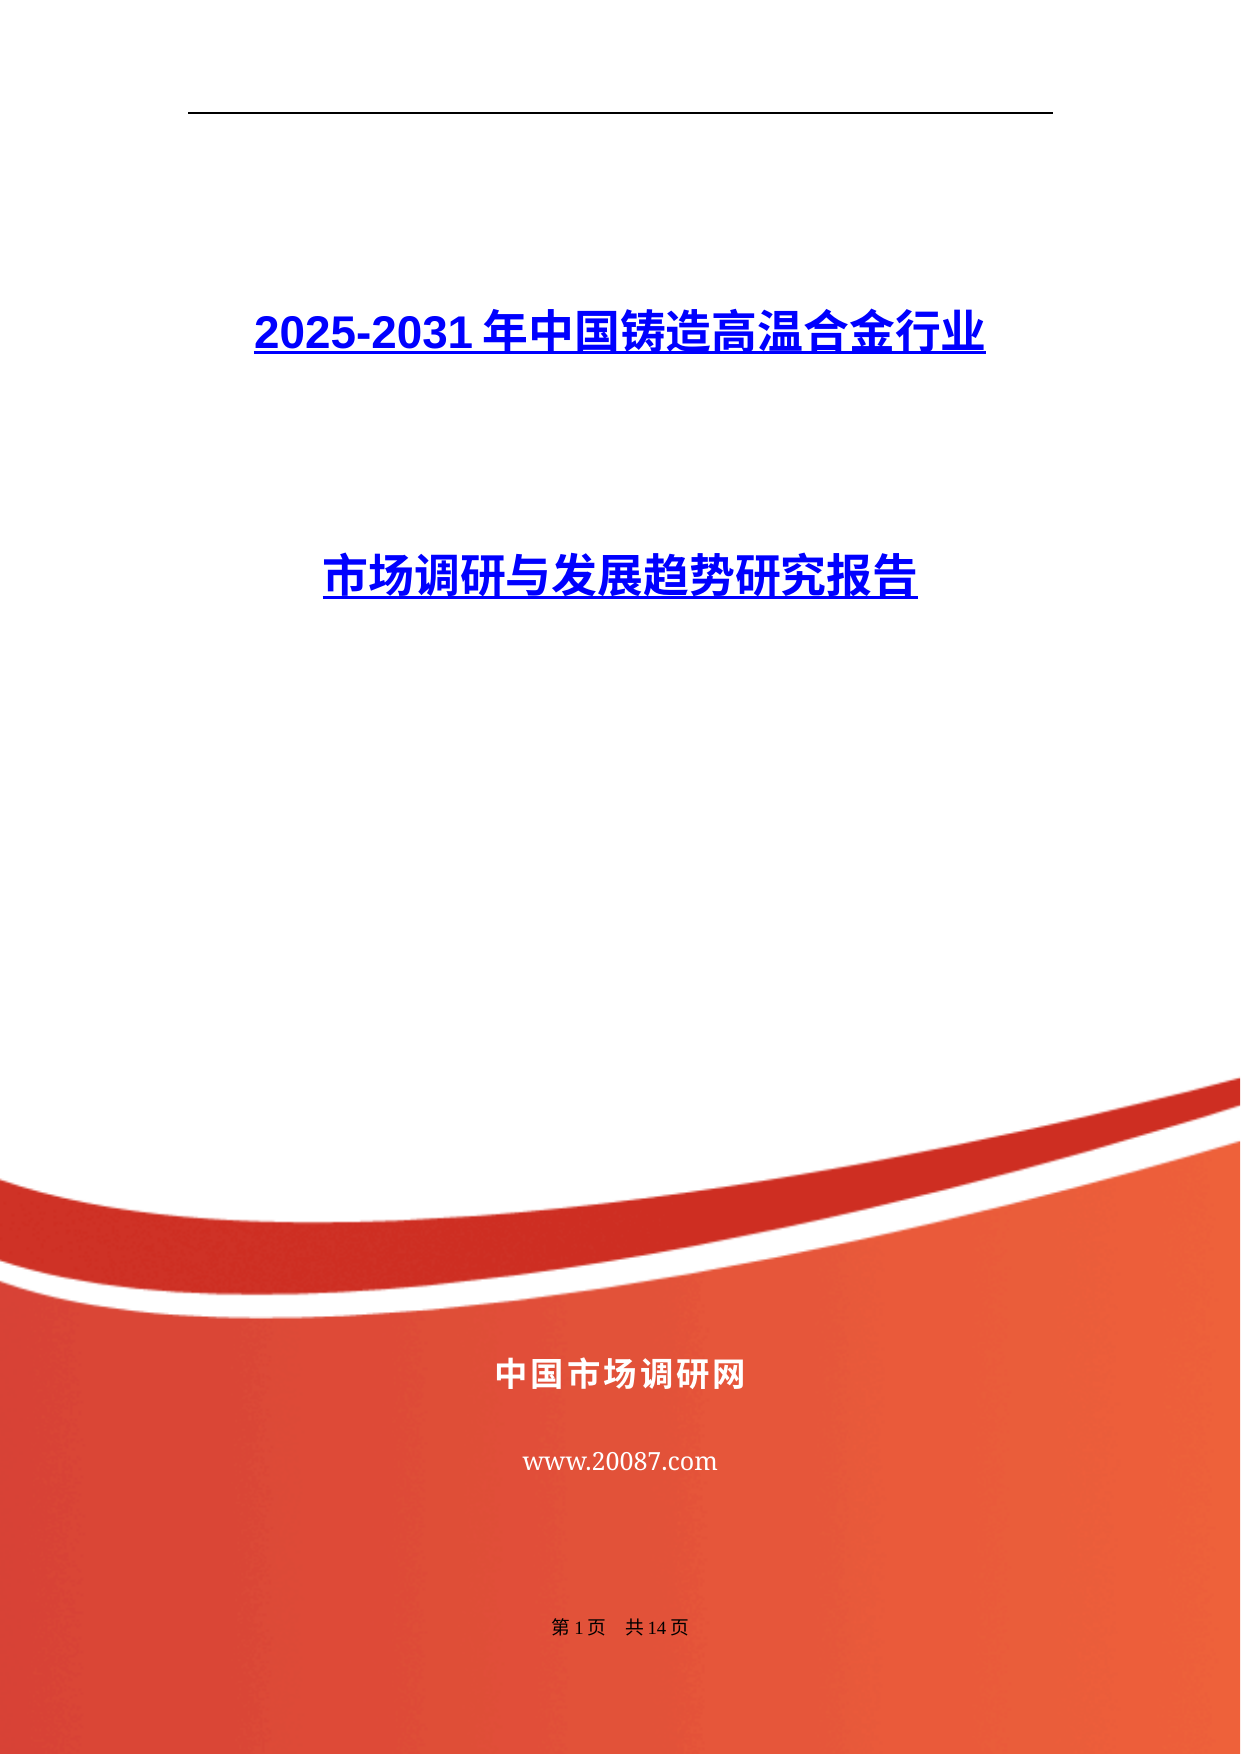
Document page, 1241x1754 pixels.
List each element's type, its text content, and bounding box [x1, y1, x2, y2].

subtitle 中国市场调研网 [187, 1339, 1053, 1404]
table_header 2025-2031年中国铸造高温合金行业市场调研与发展趋势研究报告 [188, 207, 1053, 773]
text www.20087.com [187, 1428, 1053, 1493]
picture [0, 1006, 1241, 1754]
